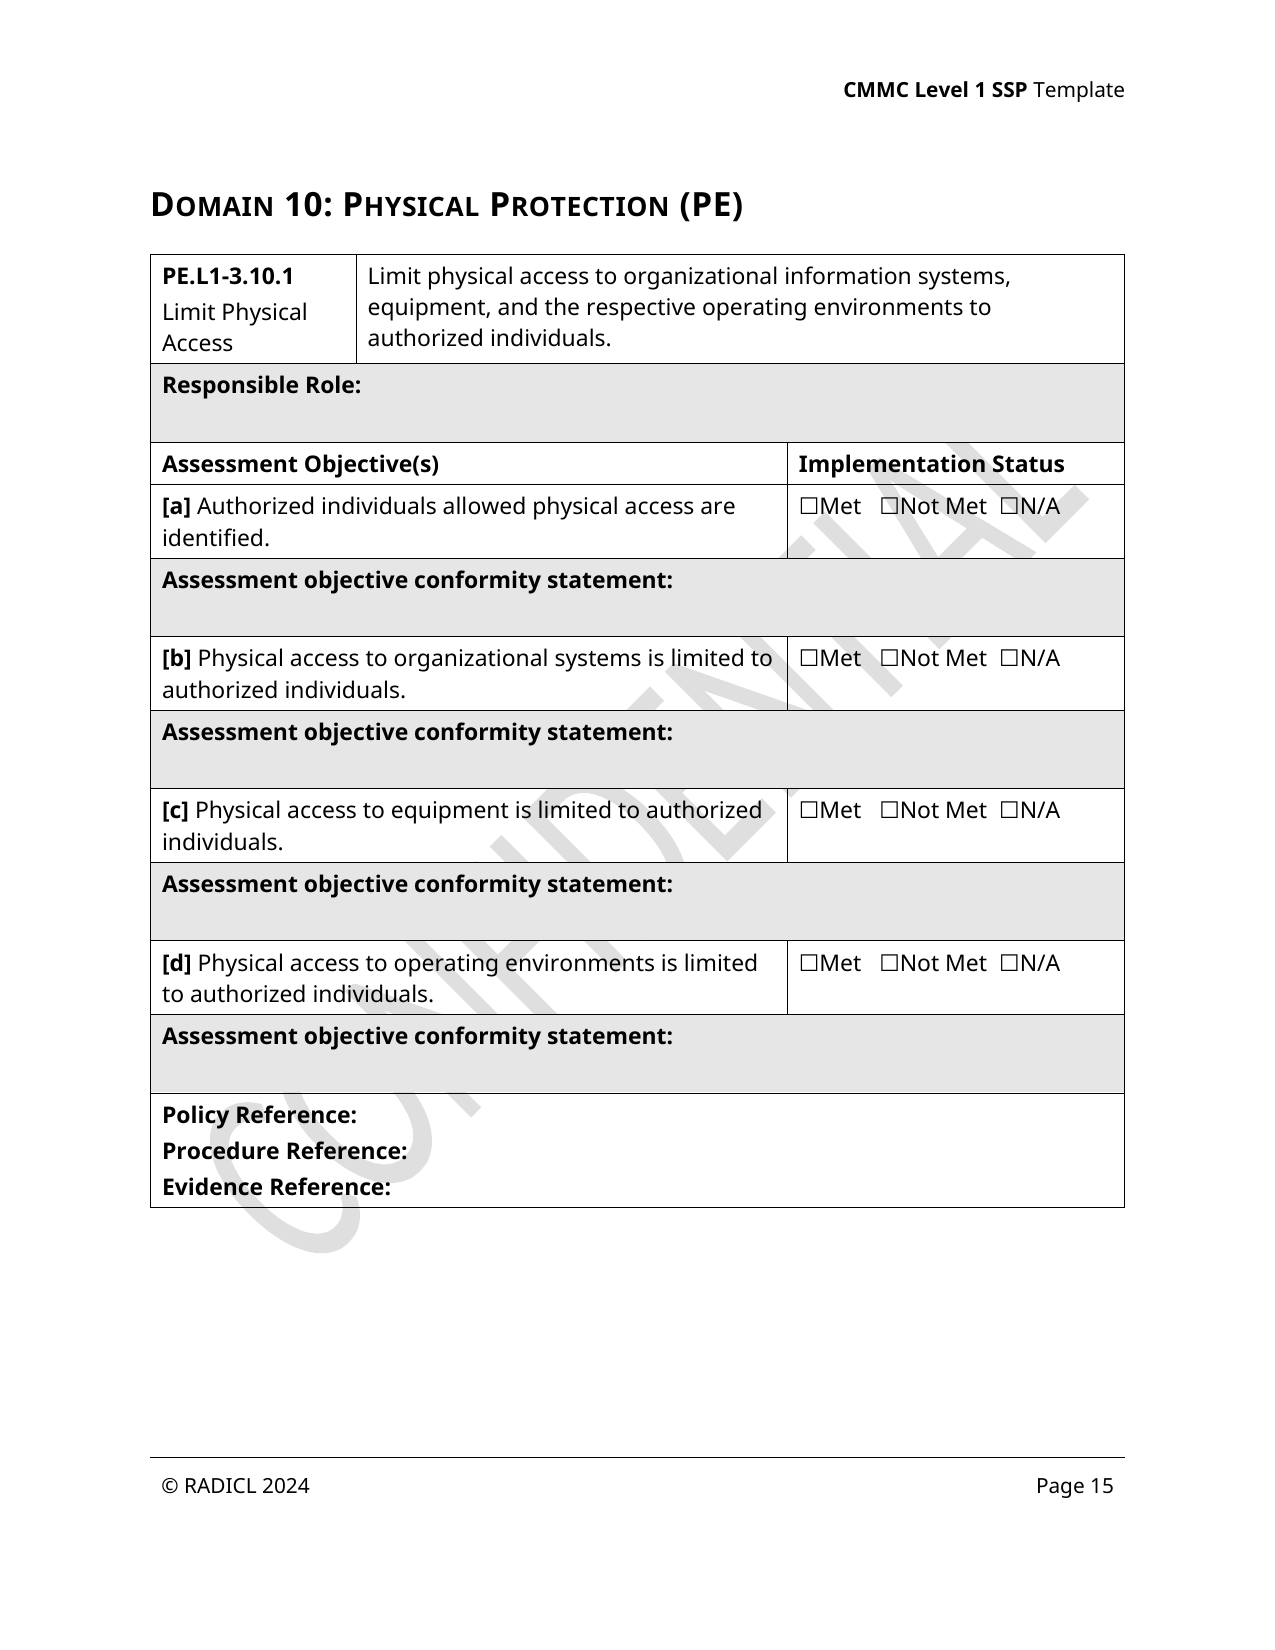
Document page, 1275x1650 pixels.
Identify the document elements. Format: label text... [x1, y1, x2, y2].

table_cell [c] Physical access to equipment is limited to authorized individuals. [151, 789, 787, 862]
table_header Limit physical access to organizational information systems, equipment, and the respective operating environments to authorized individuals. [357, 255, 1124, 363]
table_cell Met Not Met N/A [788, 485, 1124, 558]
subtitle Domain 10: Physical Protection (PE) [150, 181, 1125, 227]
table_cell [d] Physical access to operating environments is limited to authorized individuals. [151, 941, 787, 1014]
table_cell Met Not Met N/A [788, 637, 1124, 710]
table_cell Assessment objective conformity statement: [151, 711, 1124, 788]
table_cell Implementation Status [788, 443, 1124, 484]
table_cell Met Not Met N/A [788, 941, 1124, 1014]
table_cell Assessment Objective(s) [151, 443, 787, 484]
table_header PE.L1-3.10.1 Limit Physical Access [151, 255, 356, 363]
table_cell Policy Reference: Procedure Reference: Evidence Reference: [151, 1094, 1124, 1207]
table_cell Assessment objective conformity statement: [151, 559, 1124, 636]
table_cell Assessment objective conformity statement: [151, 1015, 1124, 1092]
table_cell [a] Authorized individuals allowed physical access are identified. [151, 485, 787, 558]
table_cell Assessment objective conformity statement: [151, 863, 1124, 940]
table_cell Met Not Met N/A [788, 789, 1124, 862]
table_cell Responsible Role: [151, 364, 1124, 442]
table_cell [b] Physical access to organizational systems is limited to authorized individuals. [151, 637, 787, 710]
